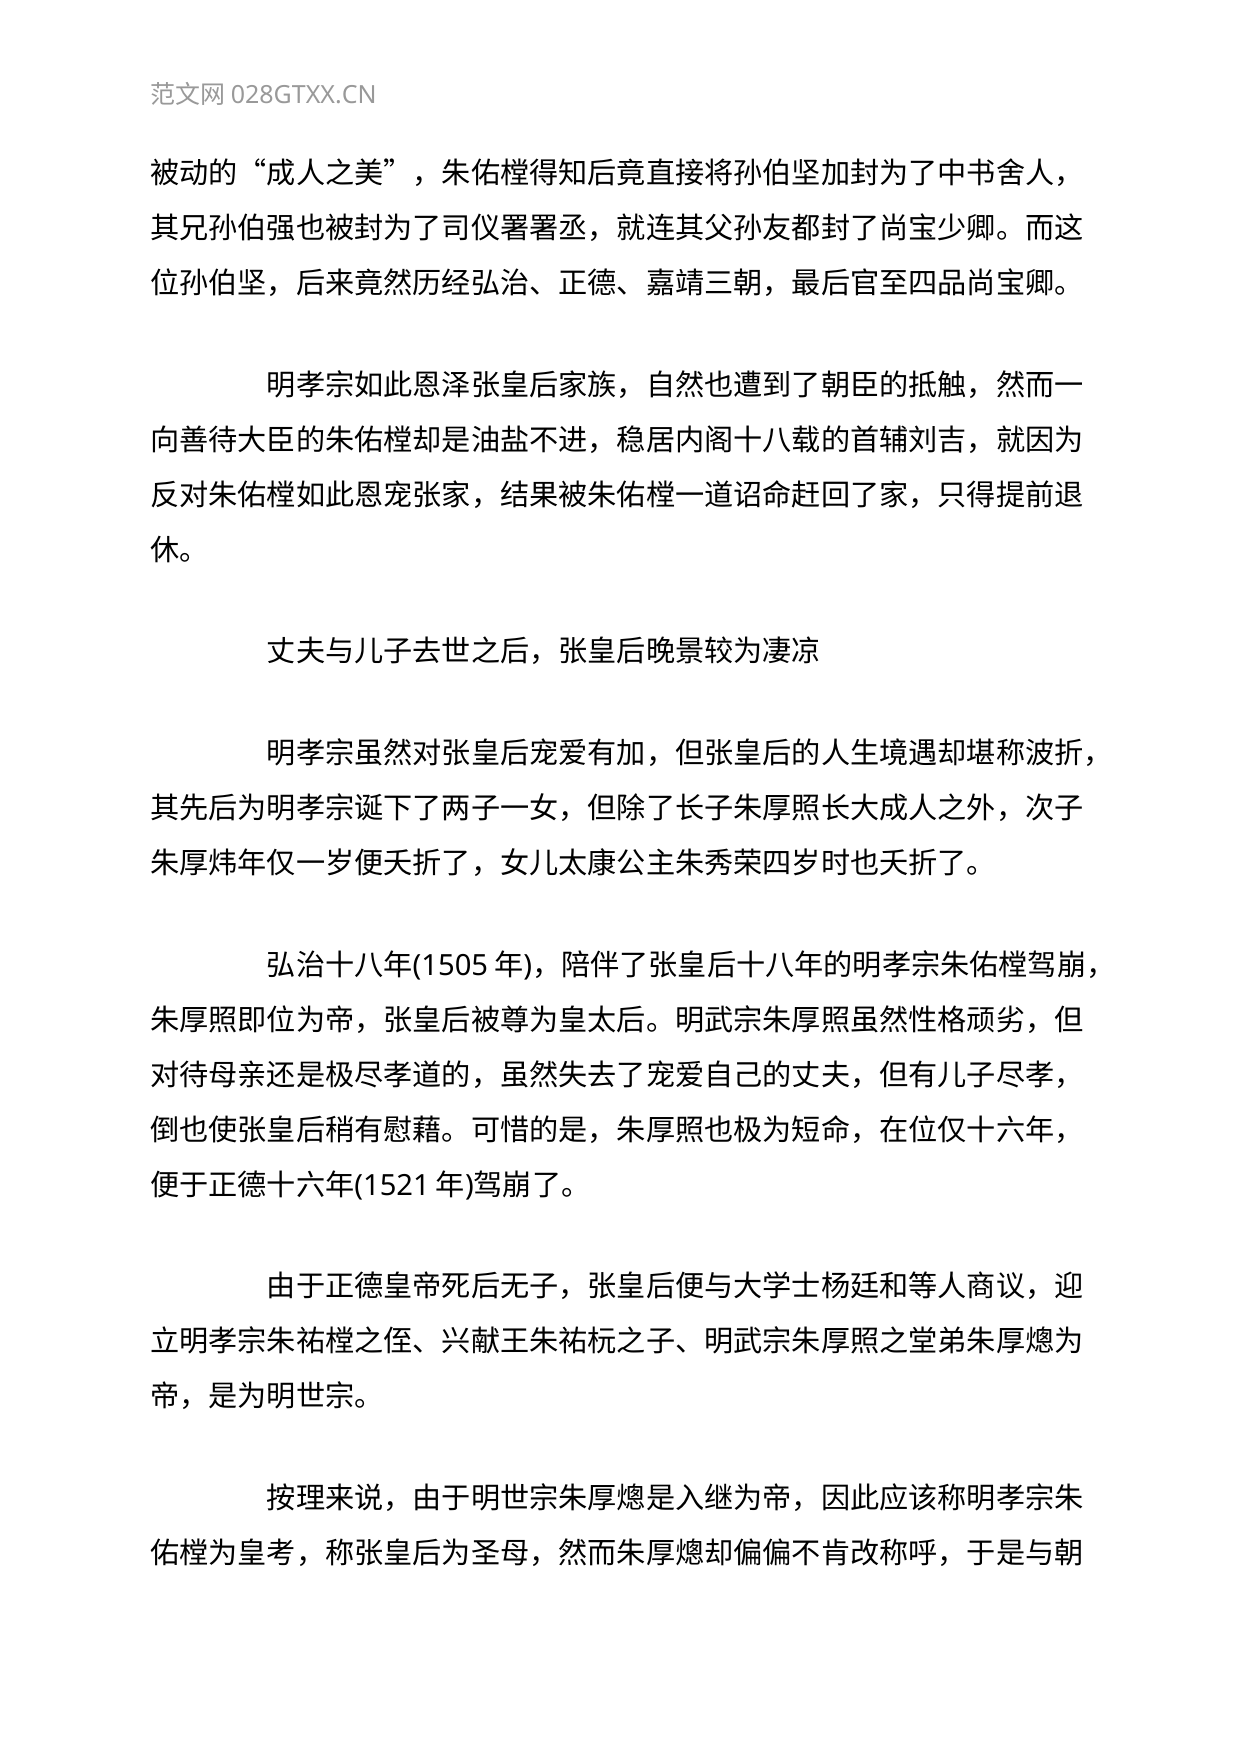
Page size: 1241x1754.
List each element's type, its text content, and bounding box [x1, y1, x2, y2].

text 丈夫与儿子去世之后，张皇后晚景较为凄凉 [150, 628, 1090, 670]
text 由于正德皇帝死后无子，张皇后便与大学士杨廷和等人商议，迎立明孝宗朱祐樘之侄、兴献王朱祐杬之子、明武宗朱厚照之堂弟朱厚熜为帝，是为明世宗。 [150, 1263, 1090, 1415]
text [150, 1474, 1090, 1572]
text 明孝宗虽然对张皇后宠爱有加，但张皇后的人生境遇却堪称波折，其先后为明孝宗诞下了两子一女，但除了长子朱厚照长大成人之外，次子朱厚炜年仅一岁便夭折了，女儿太康公主朱秀荣四岁时也夭折了。 [150, 730, 1090, 882]
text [150, 150, 1090, 302]
text 弘治十八年(1505年)，陪伴了张皇后十八年的明孝宗朱佑樘驾崩，朱厚照即位为帝，张皇后被尊为皇太后。明武宗朱厚照虽然性格顽劣，但对待母亲还是极尽孝道的，虽然失去了宠爱自己的丈夫，但有儿子尽孝，倒也使张皇后稍有慰藉。可惜的是，朱厚照也极为短命，在位仅十六年，便于正德十六年(1521年)驾崩了。 [150, 941, 1090, 1203]
text 明孝宗如此恩泽张皇后家族，自然也遭到了朝臣的抵触，然而一向善待大臣的朱佑樘却是油盐不进，稳居内阁十八载的首辅刘吉，就因为反对朱佑樘如此恩宠张家，结果被朱佑樘一道诏命赶回了家，只得提前退休。 [150, 362, 1090, 568]
